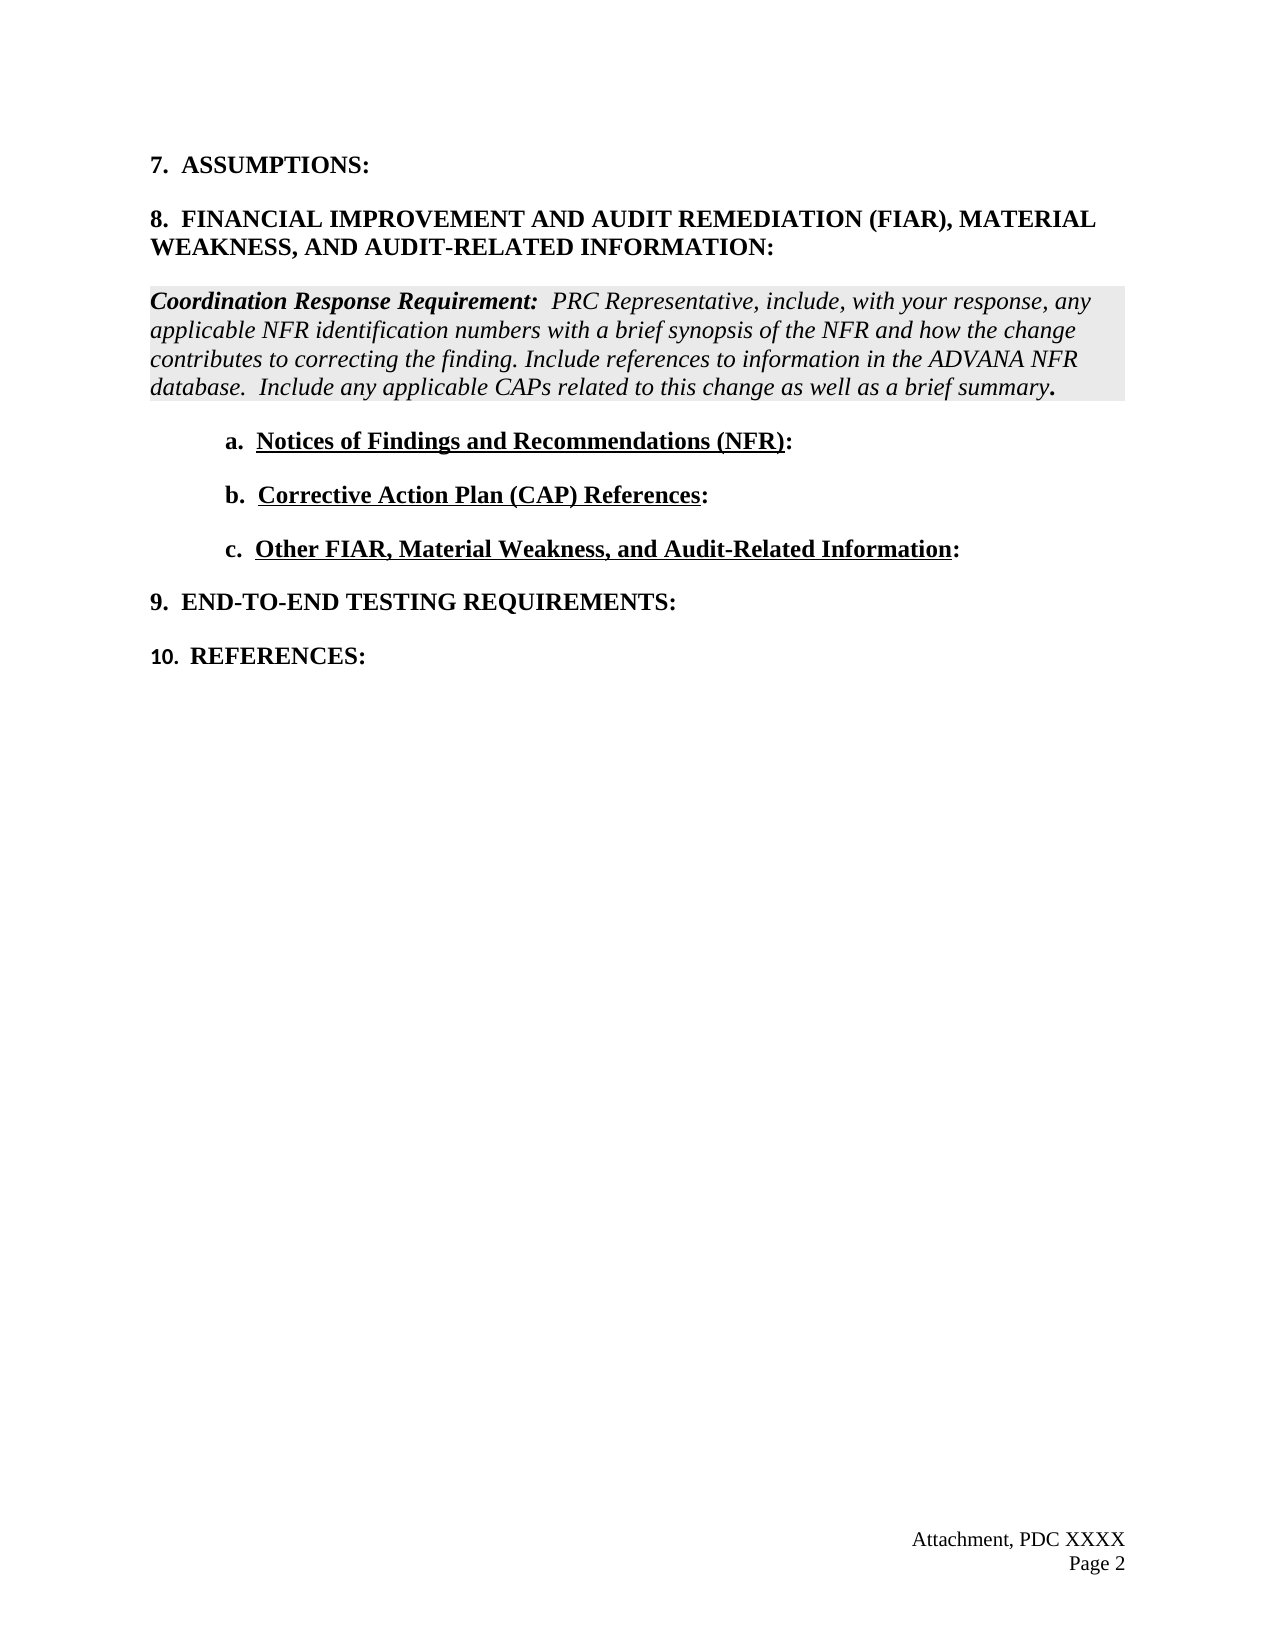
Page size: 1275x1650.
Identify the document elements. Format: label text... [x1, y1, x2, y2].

subtitle Other FIAR, Material Weakness, and Audit-Related Information: [150, 534, 1125, 562]
subtitle END-TO-END TESTING REQUIREMENTS: [150, 587, 1125, 616]
subtitle FINANCIAL IMPROVEMENT AND AUDIT REMEDIATION (FIAR), MATERIAL WEAKNESS, AND AUDIT-RELATED INFORMATION: [150, 204, 1125, 261]
subtitle REFERENCES: [150, 641, 1125, 670]
subtitle Notices of Findings and Recommendations (NFR): [150, 426, 1125, 455]
subtitle ASSUMPTIONS: [150, 150, 1125, 179]
subtitle Corrective Action Plan (CAP) References: [150, 480, 1125, 509]
subtitle Coordination Response Requirement: PRC Representative, include, with your response, any applicable NFR identification numbers with a brief synopsis of the NFR and how the change contributes to correcting the finding. Include references to information in the ADVANA NFR database. Include any applicable CAPs related to this change as well as a brief summary. [150, 286, 1125, 401]
